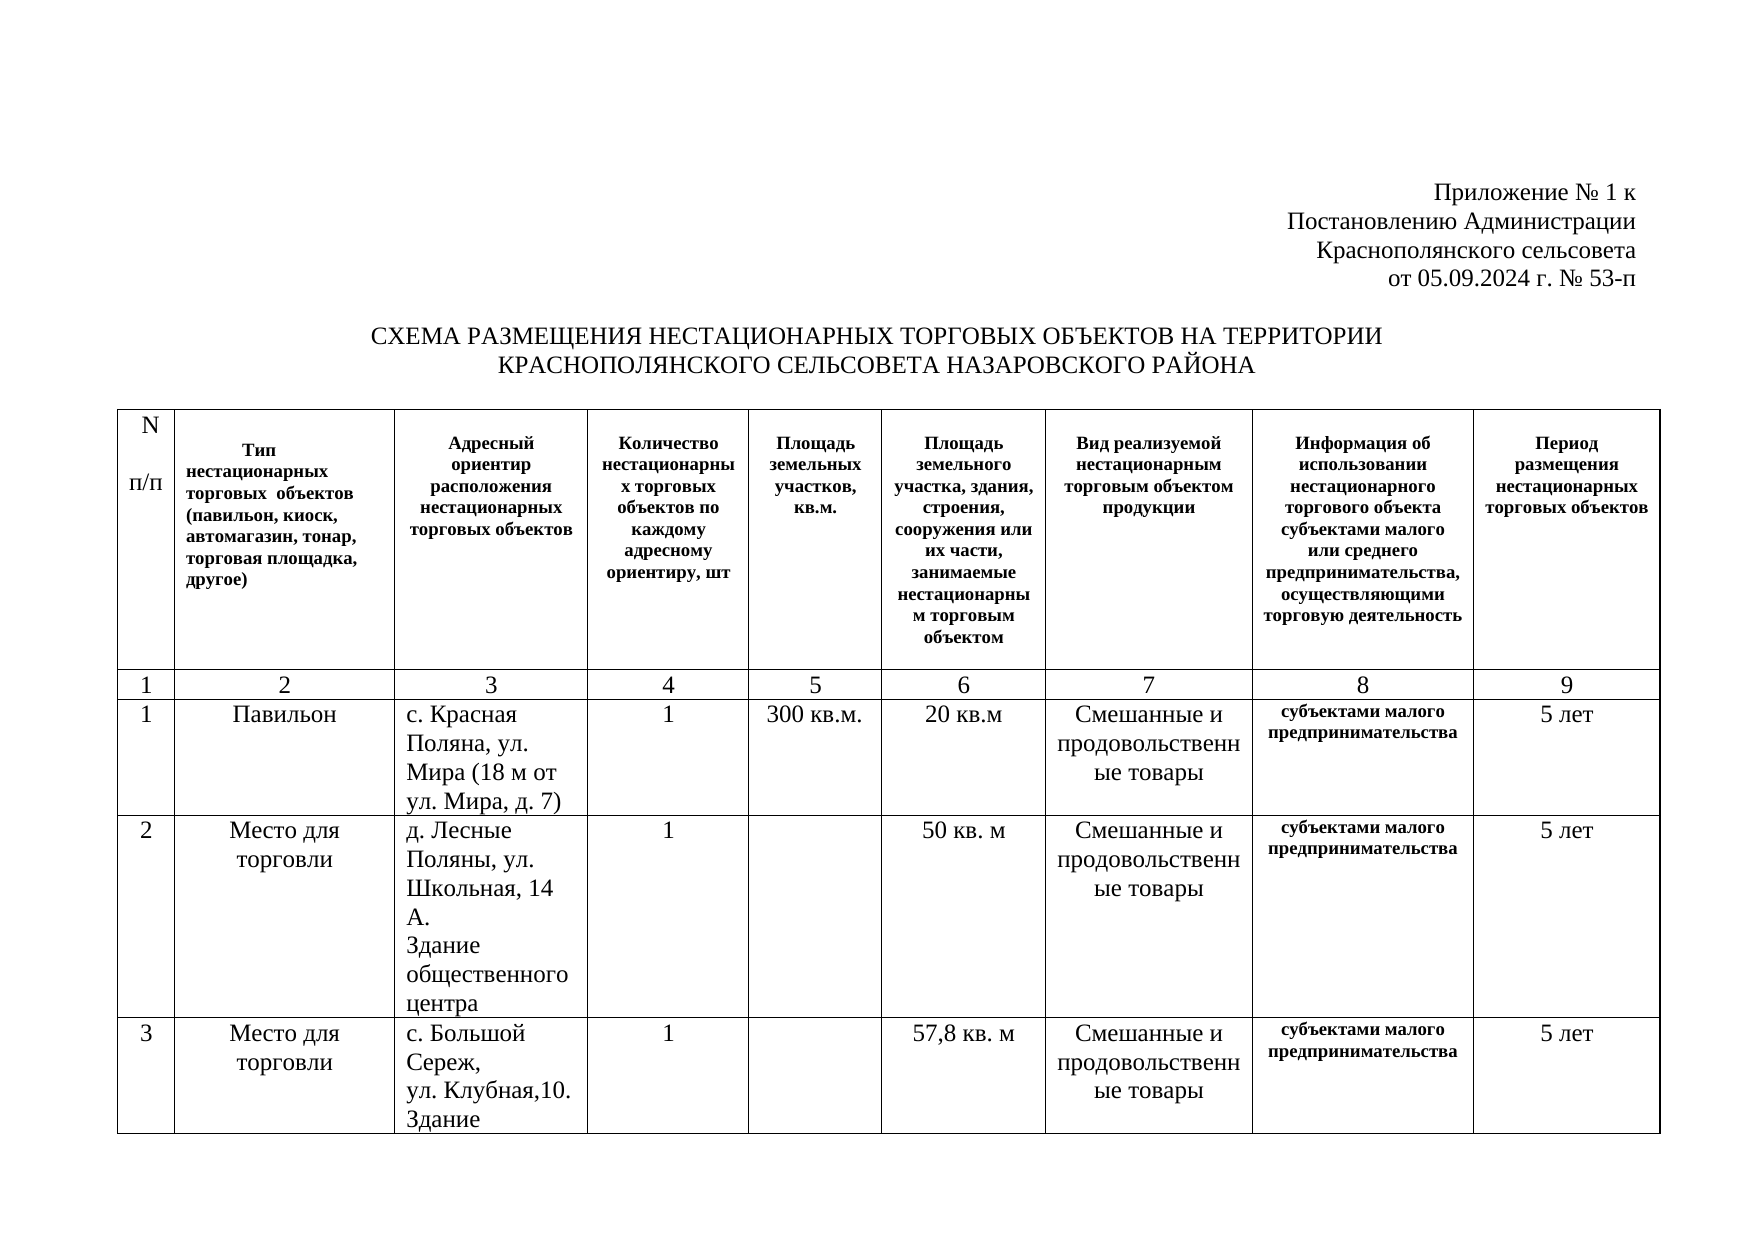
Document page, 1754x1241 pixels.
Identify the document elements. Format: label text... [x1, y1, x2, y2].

table_cell 5 лет [1474, 1018, 1659, 1133]
table_cell Смешанные и продовольственные товары [1046, 700, 1252, 814]
table_cell [749, 816, 881, 1017]
table_cell с. Красная Поляна, ул. Мира (18 м от ул. Мира, д. 7) [395, 700, 587, 814]
table_cell 1 [118, 700, 174, 814]
table_header N п/п [118, 410, 174, 669]
text Приложение № 1 к Постановлению Администрации [118, 177, 1636, 235]
table_cell 7 [1046, 670, 1252, 698]
table_cell субъектами малого предпринимательства [1253, 700, 1473, 814]
table_cell 1 [588, 1018, 748, 1133]
table_cell [749, 1018, 881, 1133]
table_cell 6 [882, 670, 1045, 698]
table_cell 2 [118, 816, 174, 1017]
table_cell 5 [749, 670, 881, 698]
table_cell 300 кв.м. [749, 700, 881, 814]
table_cell 20 кв.м [882, 700, 1045, 814]
table_cell 1 [118, 670, 174, 698]
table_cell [1046, 1018, 1252, 1133]
table_cell Место для торговли [175, 816, 394, 1017]
text СХЕМА РАЗМЕЩЕНИЯ НЕСТАЦИОНАРНЫХ ТОРГОВЫХ ОБЪЕКТОВ НА ТЕРРИТОРИИ [118, 321, 1636, 350]
table_cell 57,8 кв. м [882, 1018, 1045, 1133]
table_cell 3 [118, 1018, 174, 1133]
table_cell 2 [175, 670, 394, 698]
table_cell 5 лет [1474, 700, 1659, 814]
table_cell д. Лесные Поляны, ул. Школьная, 14 А. Здание общественного центра [395, 816, 587, 1017]
table_cell 8 [1253, 670, 1473, 698]
table_cell субъектами малого предпринимательства [1253, 816, 1473, 1017]
table_header Тип нестационарных торговых объектов (павильон, киоск, автомагазин, тонар, торговая площадка, другое) [175, 410, 394, 669]
table_cell 50 кв. м [882, 816, 1045, 1017]
table_cell Павильон [175, 700, 394, 814]
table_header Адресный ориентир расположения нестационарных торговых объектов [395, 410, 587, 669]
table_cell 1 [588, 816, 748, 1017]
text от 05.09.2024 г. № 53-п [118, 263, 1636, 292]
table_cell Место для торговли [175, 1018, 394, 1133]
text КРАСНОПОЛЯНСКОГО СЕЛЬСОВЕТА НАЗАРОВСКОГО РАЙОНА [118, 350, 1636, 378]
table_header Площадь земельного участка, здания, строения, сооружения или их части, занимаемые нестационарным торговым объектом [882, 410, 1045, 669]
table_header Информация об использовании нестационарного торгового объекта субъектами малого или среднего предпринимательства, осуществляющими торговую деятельность [1253, 410, 1473, 669]
table_cell 4 [588, 670, 748, 698]
table_header Период размещения нестационарных торговых объектов [1474, 410, 1659, 669]
table_header Вид реализуемой нестационарным торговым объектом продукции [1046, 410, 1252, 669]
table_cell 1 [588, 700, 748, 814]
text Краснополянского сельсовета [118, 235, 1636, 263]
table_cell 9 [1474, 670, 1659, 698]
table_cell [1253, 1018, 1473, 1133]
table_header Количество нестационарных торговых объектов по каждому адресному ориентиру, шт [588, 410, 748, 669]
table_cell 5 лет [1474, 816, 1659, 1017]
table_header Площадь земельных участков, кв.м. [749, 410, 881, 669]
table_cell Смешанные и продовольственные товары [1046, 816, 1252, 1017]
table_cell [395, 1018, 587, 1133]
table_cell 3 [395, 670, 587, 698]
